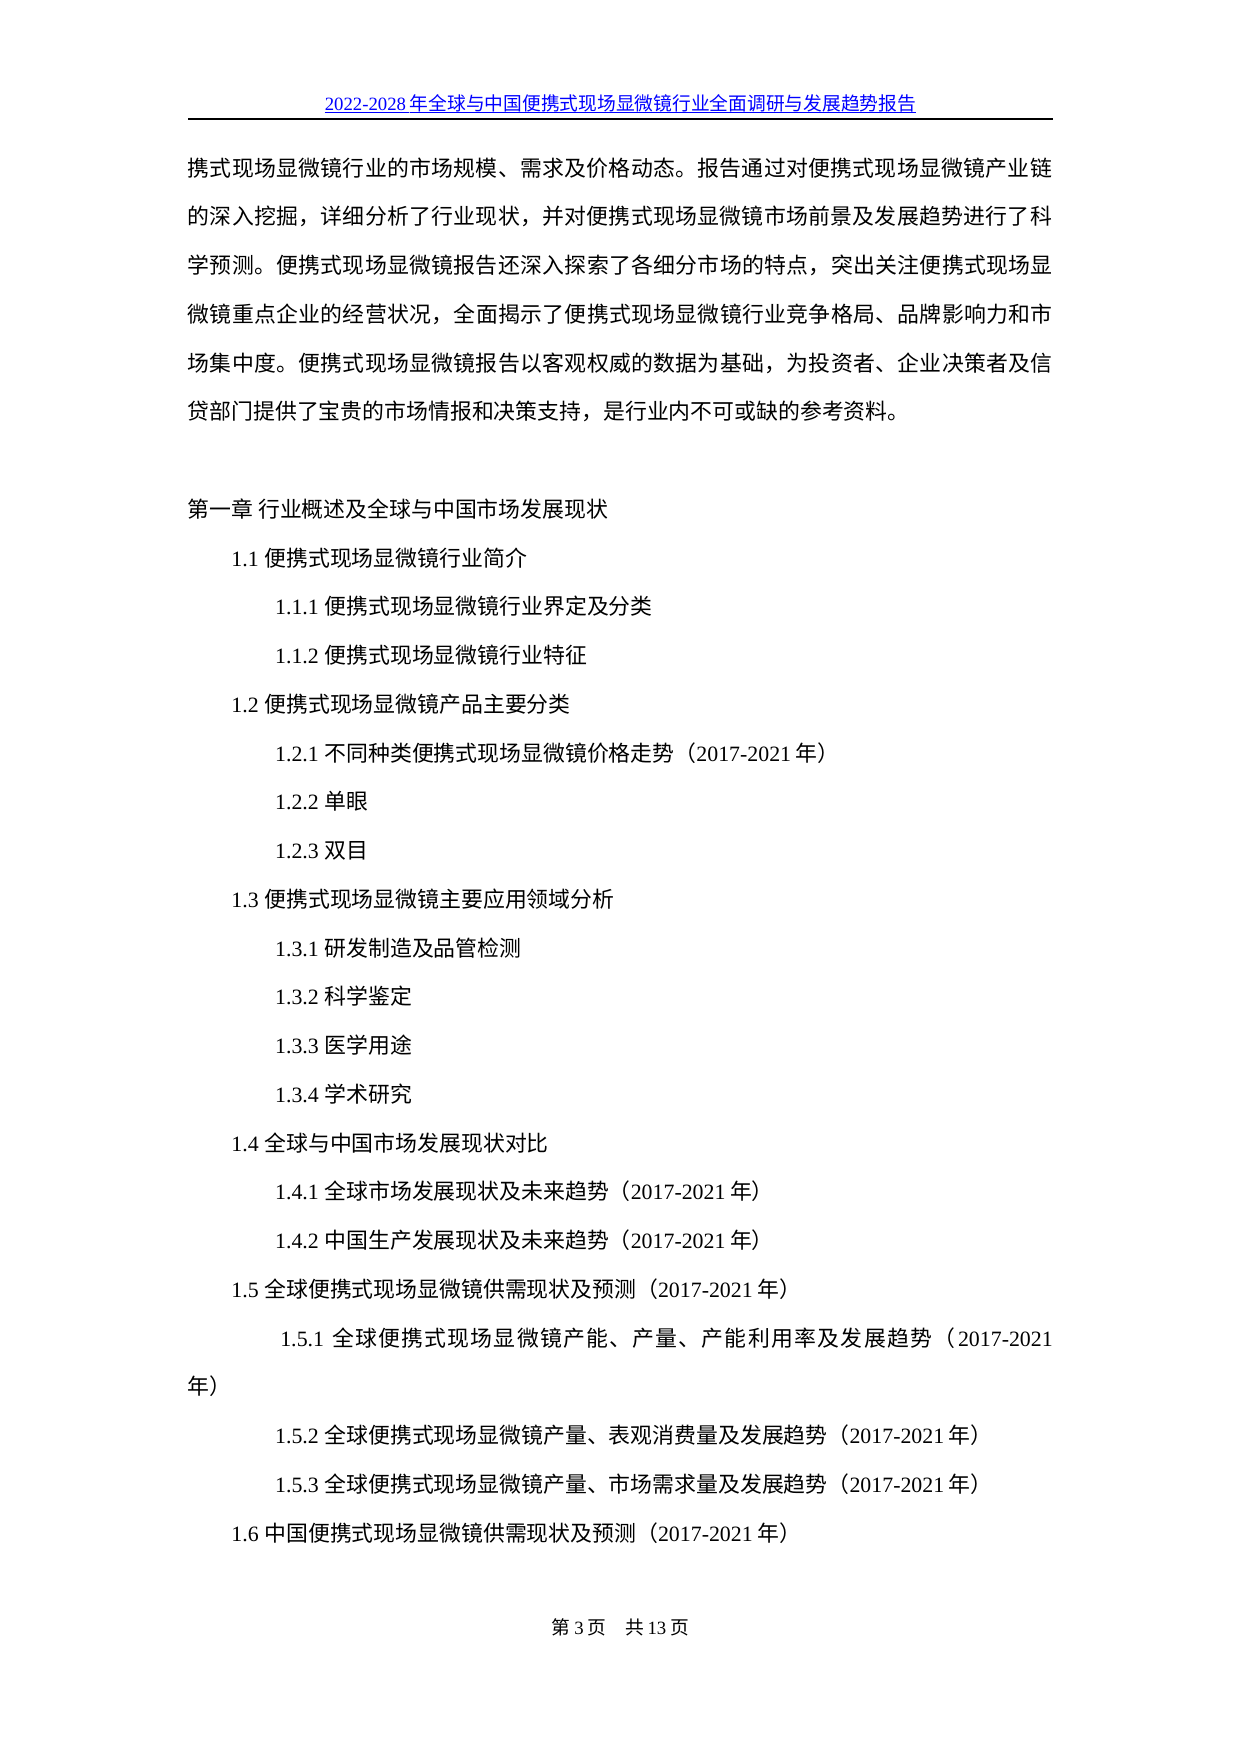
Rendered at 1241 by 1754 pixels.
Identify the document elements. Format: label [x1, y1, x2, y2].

text [187, 150, 1053, 1548]
